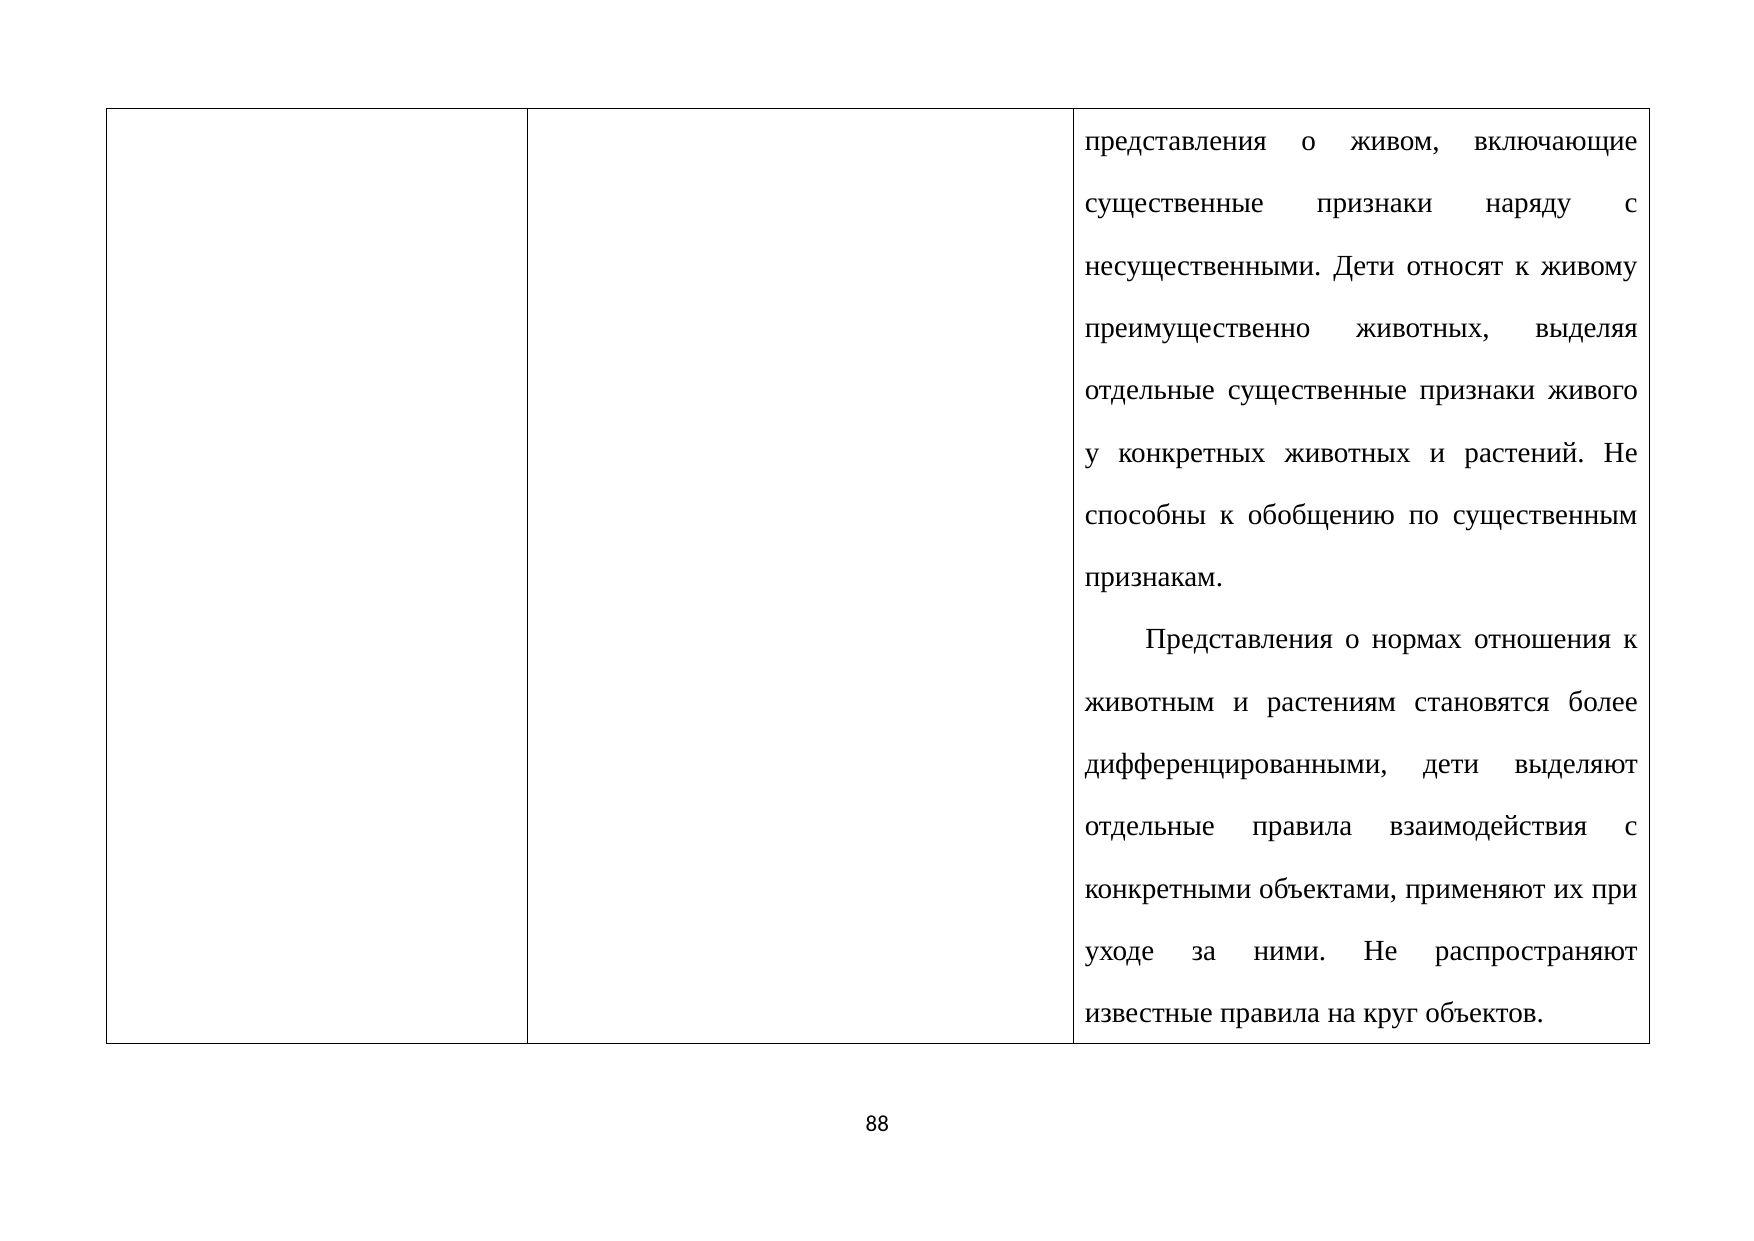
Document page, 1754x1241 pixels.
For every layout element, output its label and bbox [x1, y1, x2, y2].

table_cell [528, 109, 1073, 1043]
